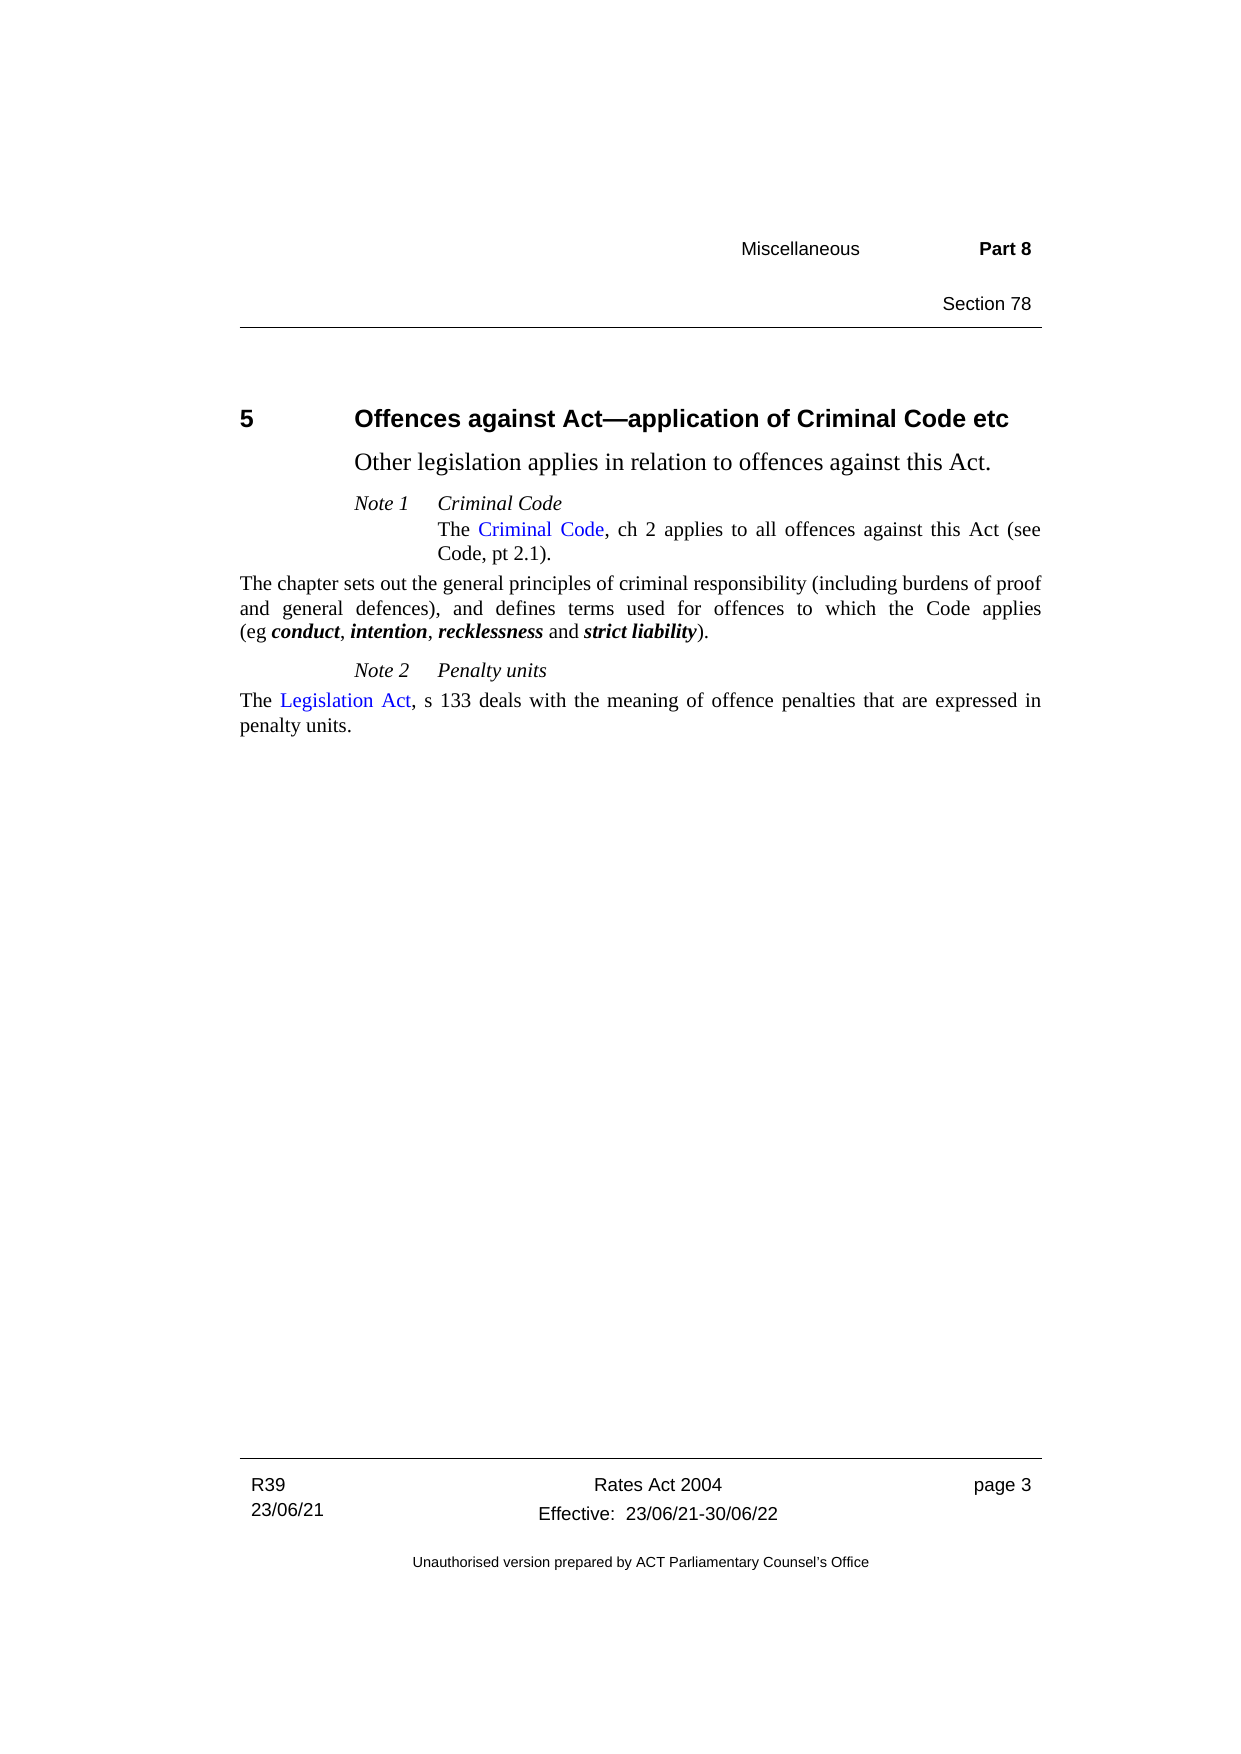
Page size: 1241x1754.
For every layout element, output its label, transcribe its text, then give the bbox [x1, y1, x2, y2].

text Note 1 Criminal Code [354, 491, 1042, 515]
text The chapter sets out the general principles of criminal responsibility (including burdens of proof and general defences), and defines terms used for offences to which the Code applies (eg conduct, intention, recklessness and strict liability). [239, 571, 1042, 643]
text The Legislation Act, s 133 deals with the meaning of offence penalties that are expressed in penalty units. [239, 688, 1042, 737]
text 5 Offences against Act—application of Criminal Code etc [239, 404, 1042, 433]
text The Criminal Code, ch 2 applies to all offences against this Act (see Code, pt 2.1). [437, 517, 1042, 565]
text Note 2 Penalty units [354, 658, 1042, 682]
text Other legislation applies in relation to offences against this Act. [354, 447, 1031, 476]
